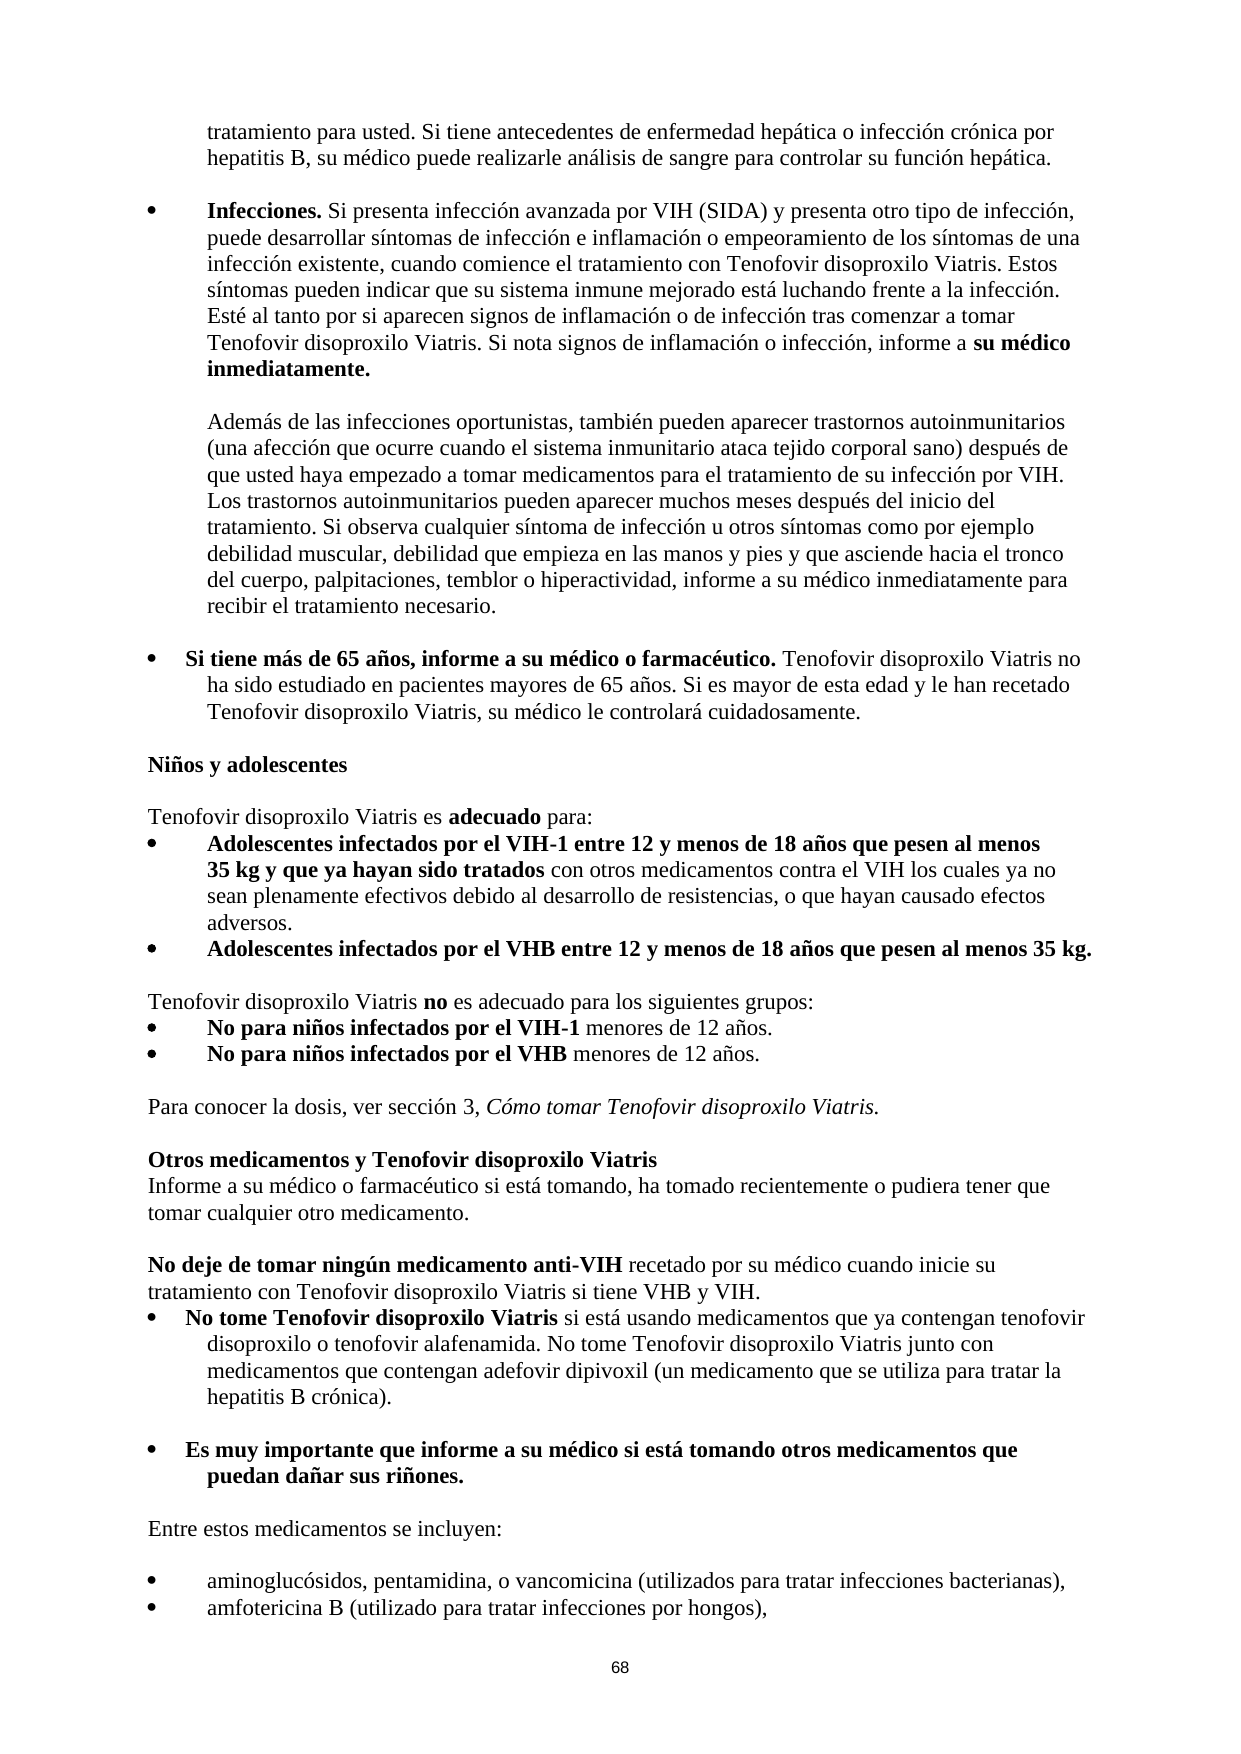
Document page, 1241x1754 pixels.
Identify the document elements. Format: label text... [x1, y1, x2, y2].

list amfotericina B (utilizado para tratar infecciones por hongos), [148, 1594, 1092, 1620]
list No tome Tenofovir disoproxilo Viatris si está usando medicamentos que ya contengan tenofovir disoproxilo o tenofovir alafenamida. No tome Tenofovir disoproxilo Viatris junto con medicamentos que contengan adefovir dipivoxil (un medicamento que se utiliza para tratar la hepatitis B crónica). [148, 1304, 1092, 1409]
list Además de las infecciones oportunistas, también pueden aparecer trastornos autoinmunitarios (una afección que ocurre cuando el sistema inmunitario ataca tejido corporal sano) después de que usted haya empezado a tomar medicamentos para el tratamiento de su infección por VIH. Los trastornos autoinmunitarios pueden aparecer muchos meses después del inicio del tratamiento. Si observa cualquier síntoma de infección u otros síntomas como por ejemplo debilidad muscular, debilidad que empieza en las manos y pies y que asciende hacia el tronco del cuerpo, palpitaciones, temblor o hiperactividad, informe a su médico inmediatamente para recibir el tratamiento necesario. [207, 408, 1092, 619]
list Entre estos medicamentos se incluyen: [148, 1515, 1092, 1541]
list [148, 118, 1092, 171]
list Si tiene más de 65 años, informe a su médico o farmacéutico. Tenofovir disoproxilo Viatris no ha sido estudiado en pacientes mayores de 65 años. Si es mayor de esta edad y le han recetado Tenofovir disoproxilo Viatris, su médico le controlará cuidadosamente. [148, 645, 1092, 724]
list Informe a su médico o farmacéutico si está tomando, ha tomado recientemente o pudiera tener que tomar cualquier otro medicamento. [148, 1172, 1092, 1225]
list Otros medicamentos y Tenofovir disoproxilo Viatris [148, 1146, 1092, 1172]
list Adolescentes infectados por el VHB entre 12 y menos de 18 años que pesen al menos . [148, 935, 1092, 961]
list Infecciones. Si presenta infección avanzada por VIH (SIDA) y presenta otro tipo de infección, puede desarrollar síntomas de infección e inflamación o empeoramiento de los síntomas de una infección existente, cuando comience el tratamiento con Tenofovir disoproxilo Viatris. Estos síntomas pueden indicar que su sistema inmune mejorado está luchando frente a la infección. Esté al tanto por si aparecen signos de inflamación o de infección tras comenzar a tomar Tenofovir disoproxilo Viatris. Si nota signos de inflamación o infección, informe a su médico inmediatamente. [148, 197, 1092, 382]
text No deje de tomar ningún medicamento anti-VIH recetado por su médico cuando inicie su tratamiento con Tenofovir disoproxilo Viatris si tiene VHB y VIH. [148, 1251, 1092, 1304]
text Para conocer la dosis, ver sección 3, Cómo tomar Tenofovir disoproxilo Viatris. [148, 1093, 1092, 1119]
text Tenofovir disoproxilo Viatris es adecuado para: [148, 803, 1092, 830]
list Adolescentes infectados por el VIH-1 entre 12 y menos de 18 años que pesen al menos y que ya hayan sido tratados con otros medicamentos contra el VIH los cuales ya no sean plenamente efectivos debido al desarrollo de resistencias, o que hayan causado efectos adversos. [148, 830, 1092, 935]
list Es muy importante que informe a su médico si está tomando otros medicamentos que puedan dañar sus riñones. [148, 1436, 1092, 1488]
list aminoglucósidos, pentamidina, o vancomicina (utilizados para tratar infecciones bacterianas), [148, 1568, 1092, 1594]
list No para niños infectados por el VHB menores de 12 años. [148, 1041, 1092, 1067]
list No para niños infectados por el VIH-1 menores de 12 años. [148, 1014, 1092, 1041]
text Tenofovir disoproxilo Viatris no es adecuado para los siguientes grupos: [148, 988, 1092, 1014]
text Niños y adolescentes [148, 751, 1092, 777]
